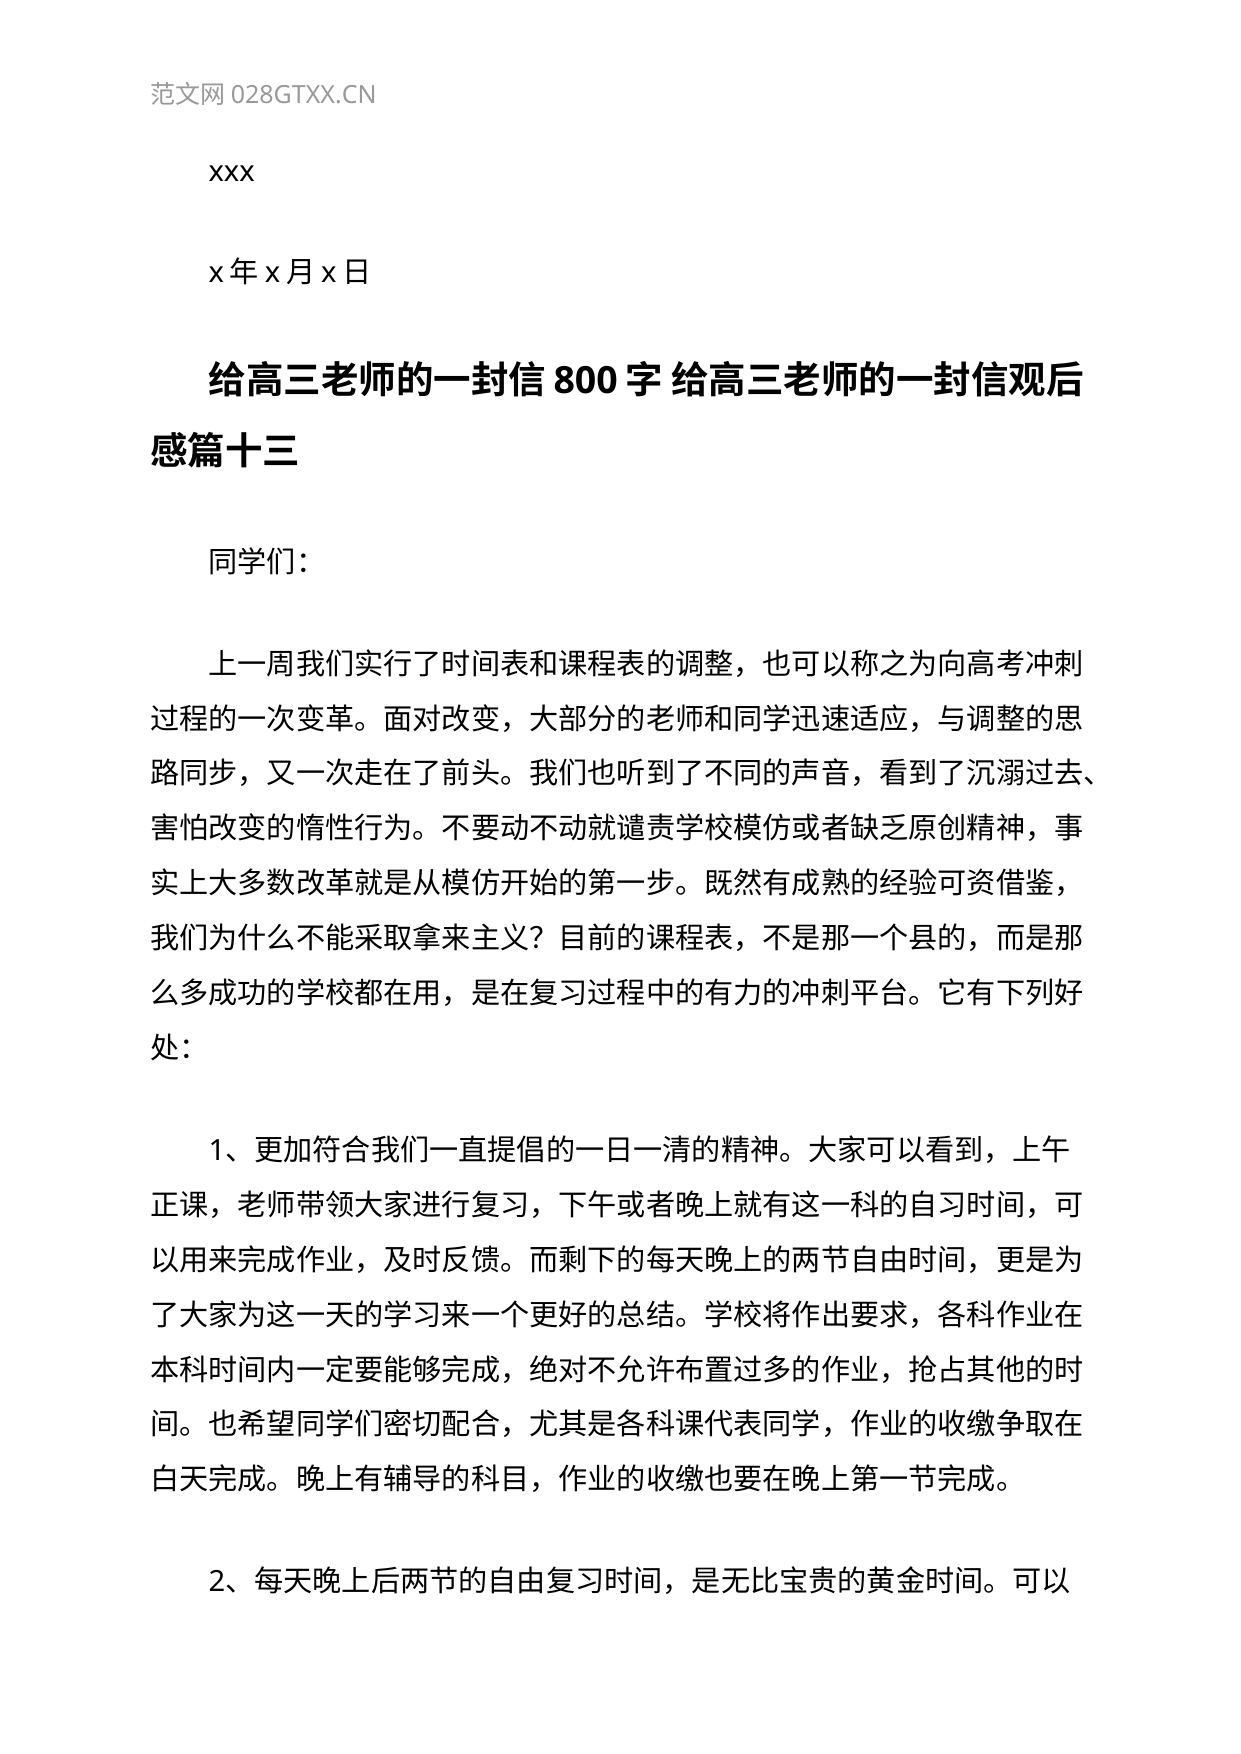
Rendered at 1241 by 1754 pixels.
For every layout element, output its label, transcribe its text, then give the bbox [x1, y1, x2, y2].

text 同学们： [150, 538, 1090, 581]
text x年x月x日 [150, 248, 1090, 291]
text 1、更加符合我们一直提倡的一日一清的精神。大家可以看到，上午正课，老师带领大家进行复习，下午或者晚上就有这一科的自习时间，可以用来完成作业，及时反馈。而剩下的每天晚上的两节自由时间，更是为了大家为这一天的学习来一个更好的总结。学校将作出要求，各科作业在本科时间内一定要能够完成，绝对不允许布置过多的作业，抢占其他的时间。也希望同学们密切配合，尤其是各科课代表同学，作业的收缴争取在白天完成。晚上有辅导的科目，作业的收缴也要在晚上第一节完成。 [150, 1126, 1090, 1498]
text 上一周我们实行了时间表和课程表的调整，也可以称之为向高考冲刺过程的一次变革。面对改变，大部分的老师和同学迅速适应，与调整的思路同步，又一次走在了前头。我们也听到了不同的声音，看到了沉溺过去、害怕改变的惰性行为。不要动不动就谴责学校模仿或者缺乏原创精神，事实上大多数改革就是从模仿开始的第一步。既然有成熟的经验可资借鉴，我们为什么不能采取拿来主义？目前的课程表，不是那一个县的，而是那么多成功的学校都在用，是在复习过程中的有力的冲刺平台。它有下列好处： [150, 640, 1090, 1067]
text xxx [150, 150, 1090, 190]
text 给高三老师的一封信800字 给高三老师的一封信观后感篇十三 [150, 350, 1090, 475]
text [150, 1558, 1090, 1600]
